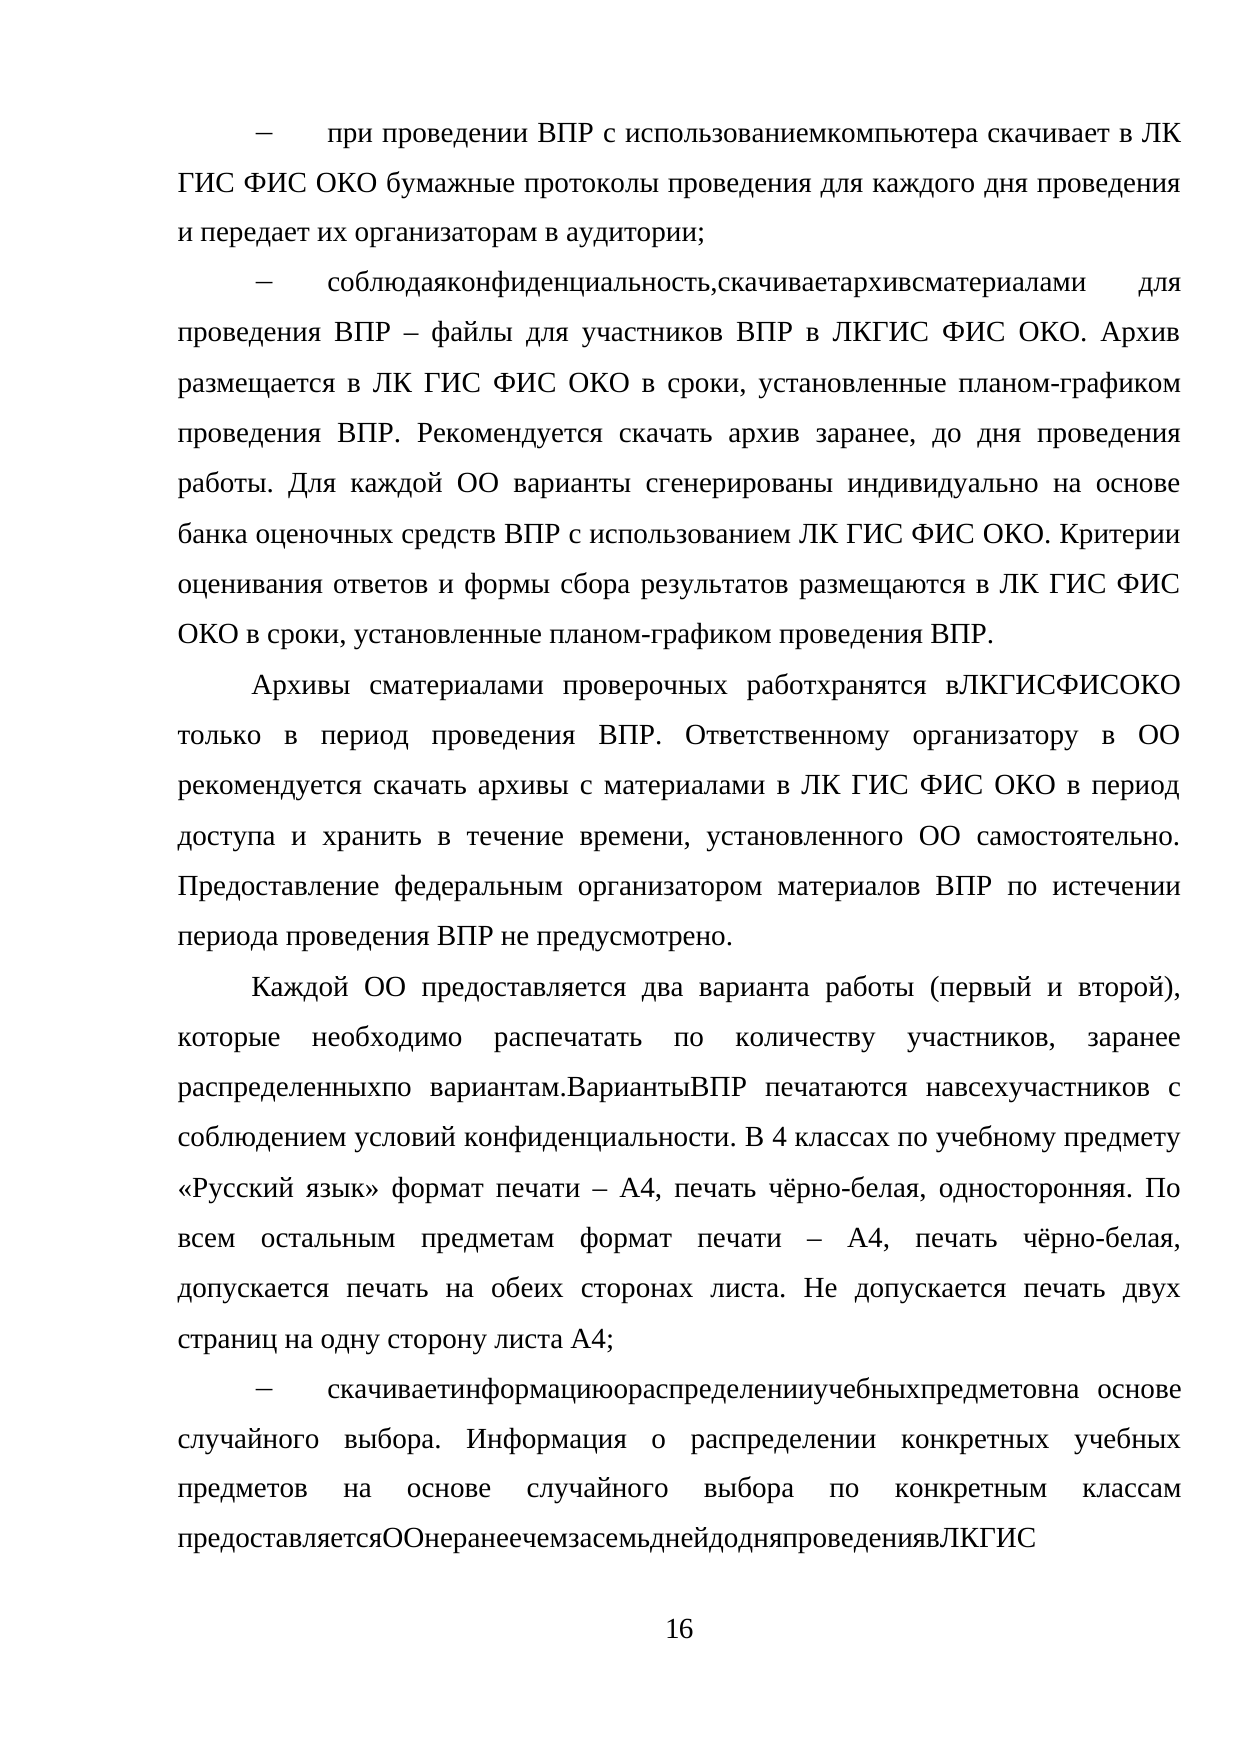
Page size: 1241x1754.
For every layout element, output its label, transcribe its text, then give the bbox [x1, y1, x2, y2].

text Каждой ОО предоставляется два варианта работы (первый и второй), которые необходимо распечатать по количеству участников, заранее распределенныхпо вариантам.ВариантыВПР печатаются навсехучастников с соблюдением условий конфиденциальности. В 4 классах по учебному предмету «Русский язык» формат печати – А4, печать чёрно-белая, односторонняя. По всем остальным предметам формат печати – А4, печать чёрно-белая, допускается печать на обеих сторонах листа. Не допускается печать двух страниц на одну сторону листа А4; [177, 969, 1182, 1354]
list при проведении ВПР с использованиемкомпьютера скачивает в ЛК ГИС ФИС ОКО бумажные протоколы проведения для каждого дня проведения и передает их организаторам в аудитории; [177, 115, 1182, 248]
list соблюдаяконфиденциальность,скачиваетархивсматериалами для проведения ВПР – файлы для участников ВПР в ЛКГИС ФИС ОКО. Архив размещается в ЛК ГИС ФИС ОКО в сроки, установленные планом-графиком проведения ВПР. Рекомендуется скачать архив заранее, до дня проведения работы. Для каждой ОО варианты сгенерированы индивидуально на основе банка оценочных средств ВПР с использованием ЛК ГИС ФИС ОКО. Критерии оценивания ответов и формы сбора результатов размещаются в ЛК ГИС ФИС ОКО в сроки, установленные планом-графиком проведения ВПР. [177, 264, 1182, 650]
text Архивы сматериалами проверочных работхранятся вЛКГИСФИСОКО только в период проведения ВПР. Ответственному организатору в ОО рекомендуется скачать архивы с материалами в ЛК ГИС ФИС ОКО в период доступа и хранить в течение времени, установленного ОО самостоятельно. Предоставление федеральным организатором материалов ВПР по истечении периода проведения ВПР не предусмотрено. [177, 667, 1181, 952]
list скачиваетинформациюораспределенииучебныхпредметовна основе случайного выбора. Информация о распределении конкретных учебных предметов на основе случайного выбора по конкретным классам предоставляетсяООнеранеечемзасемьднейдодняпроведениявЛКГИС [177, 1371, 1182, 1553]
